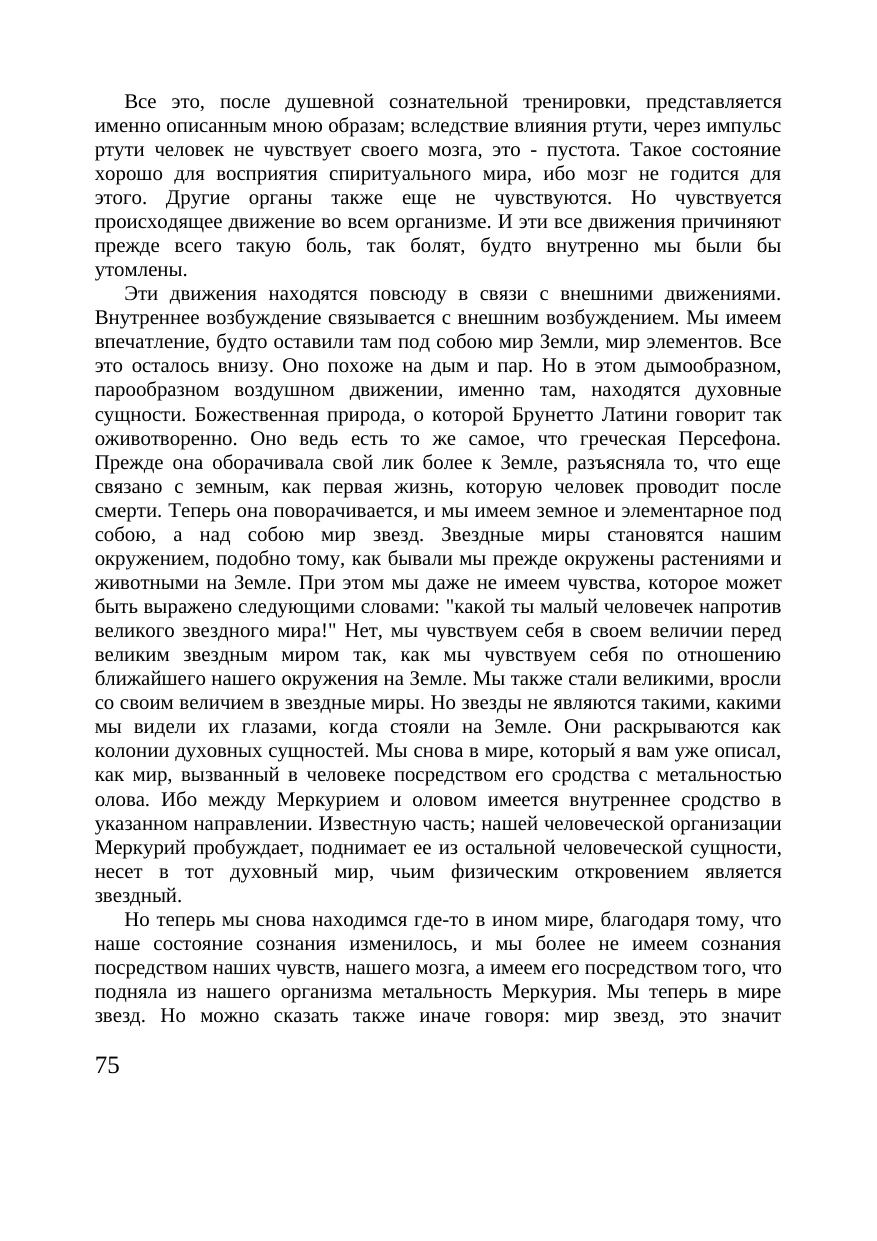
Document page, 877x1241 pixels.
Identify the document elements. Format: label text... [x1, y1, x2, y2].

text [94, 907, 782, 1027]
text Эти движения находятся повсюду в связи с внешними движениями. Внутреннее возбуждение связывается с внешним возбуждением. Мы имеем впечатление, будто оставили там под собою мир Земли, мир элементов. Все это осталось внизу. Оно похоже на дым и пар. Но в этом дымообразном, парообразном воздушном движении, именно там, находятся духовные сущности. Божественная природа, о которой Брунетто Латини говорит так оживотворенно. Оно ведь есть то же самое, что греческая Персефона. Прежде она оборачивала свой лик более к Земле, разъясняла то, что еще связано с земным, как первая жизнь, которую человек проводит после смерти. Теперь она поворачивается, и мы имеем земное и элементарное под собою, а над собою мир звезд. Звездные миры становятся нашим окружением, подобно тому, как бывали мы прежде окружены растениями и животными на Земле. При этом мы даже не имеем чувства, которое может быть выражено следующими словами: "какой ты малый человечек напротив великого звездного мира!" Нет, мы чувствуем себя в своем величии перед великим звездным миром так, как мы чувствуем себя по отношению ближайшего нашего окружения на Земле. Мы также стали великими, вросли со своим величием в звездные миры. Но звезды не являются такими, какими мы видели их глазами, когда стояли на Земле. Они раскрываются как колонии духовных сущностей. Мы снова в мире, который я вам уже описал, как мир, вызванный в человеке посредством его сродства с метальностью олова. Ибо между Меркурием и оловом имеется внутреннее сродство в указанном направлении. Известную часть; нашей человеческой организации Меркурий пробуждает, поднимает ее из остальной человеческой сущности, несет в тот духовный мир, чьим физическим откровением является звездный. [94, 281, 782, 907]
text Все это, после душевной сознательной тренировки, представляется именно описанным мною образам; вследствие влияния ртути, через импульс ртути человек не чувствует своего мозга, это - пустота. Такое состояние хорошо для восприятия спиритуального мира, ибо мозг не годится для этого. Другие органы также еще не чувствуются. Но чувствуется происходящее движение во всем организме. И эти все движения причиняют прежде всего такую боль, так болят, будто внутренно мы были бы утомлены. [94, 89, 782, 281]
